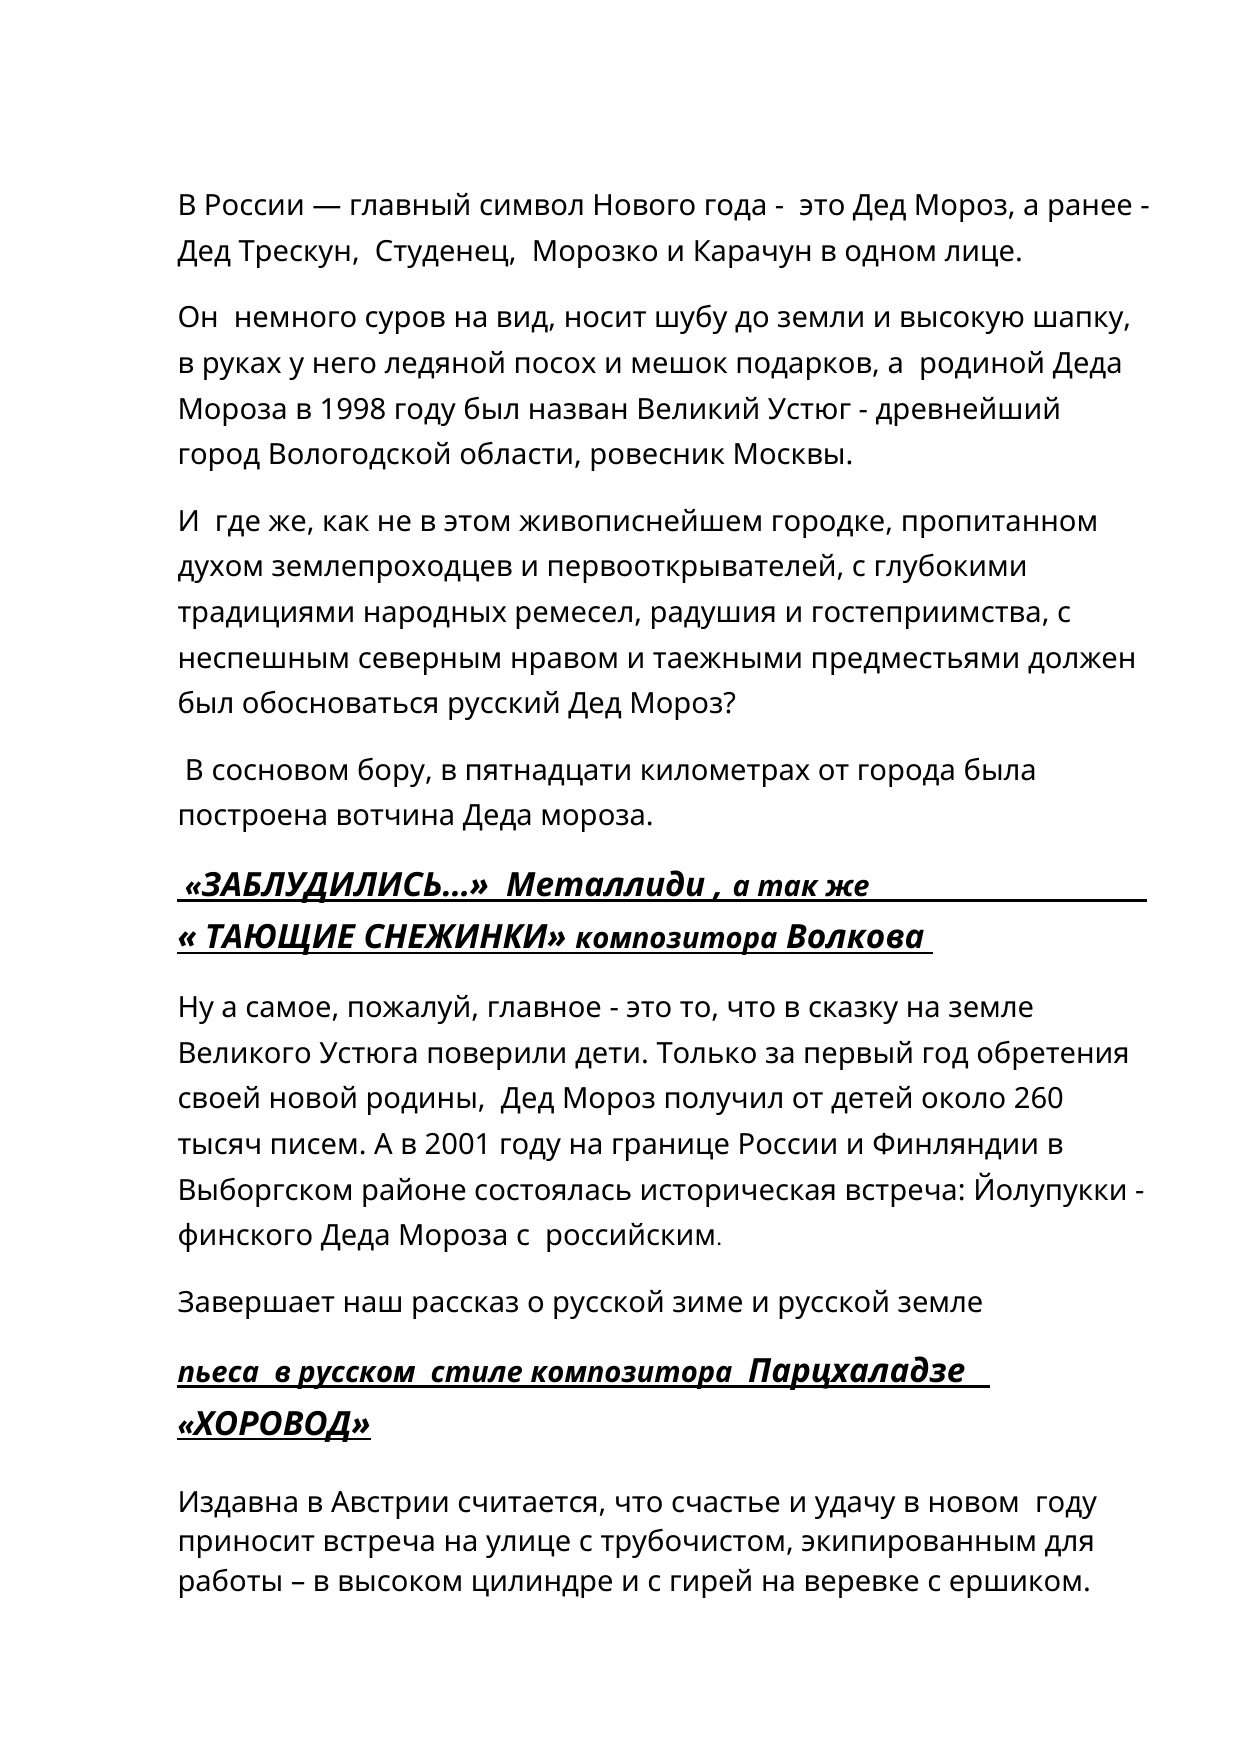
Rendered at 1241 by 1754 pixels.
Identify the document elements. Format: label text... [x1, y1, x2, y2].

text Завершает наш рассказ о русской зиме и русской земле [177, 1281, 1152, 1321]
text В России — главный символ Нового года - это Дед Мороз, а ранее - Дед Трескун, Студенец, Морозко и Карачун в одном лице. [177, 184, 1152, 270]
text пьеса в русском стиле композитора Парцхаладзе «ХОРОВОД» [177, 1347, 1152, 1445]
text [177, 1481, 1152, 1600]
text «ЗАБЛУДИЛИСЬ…» Металлиди , а так же « ТАЮЩИЕ СНЕЖИНКИ» композитора Волкова [177, 861, 1152, 959]
text Ну а самое, пожалуй, главное - это то, что в сказку на земле Великого Устюга поверили дети. Только за первый год обретения своей новой родины, Дед Мороз получил от детей около 260 тысяч писем. А в 2001 году на границе России и Финляндии в Выборгском районе состоялась историческая встреча: Йолупукки - финского Деда Мороза с российским. [177, 986, 1152, 1254]
text В сосновом бору, в пятнадцати километрах от города была построена вотчина Деда мороза. [177, 749, 1152, 834]
text Он немного суров на вид, носит шубу до земли и высокую шапку, в руках у него ледяной посох и мешок подарков, а родиной Деда Мороза в 1998 году был назван Великий Устюг - древнейший город Вологодской области, ровесник Москвы. [177, 297, 1152, 473]
text И где же, как не в этом живописнейшем городке, пропитанном духом землепроходцев и первооткрывателей, с глубокими традициями народных ремесел, радушия и гостеприимства, с неспешным северным нравом и таежными предместьями должен был обосноваться русский Дед Мороз? [177, 500, 1152, 722]
